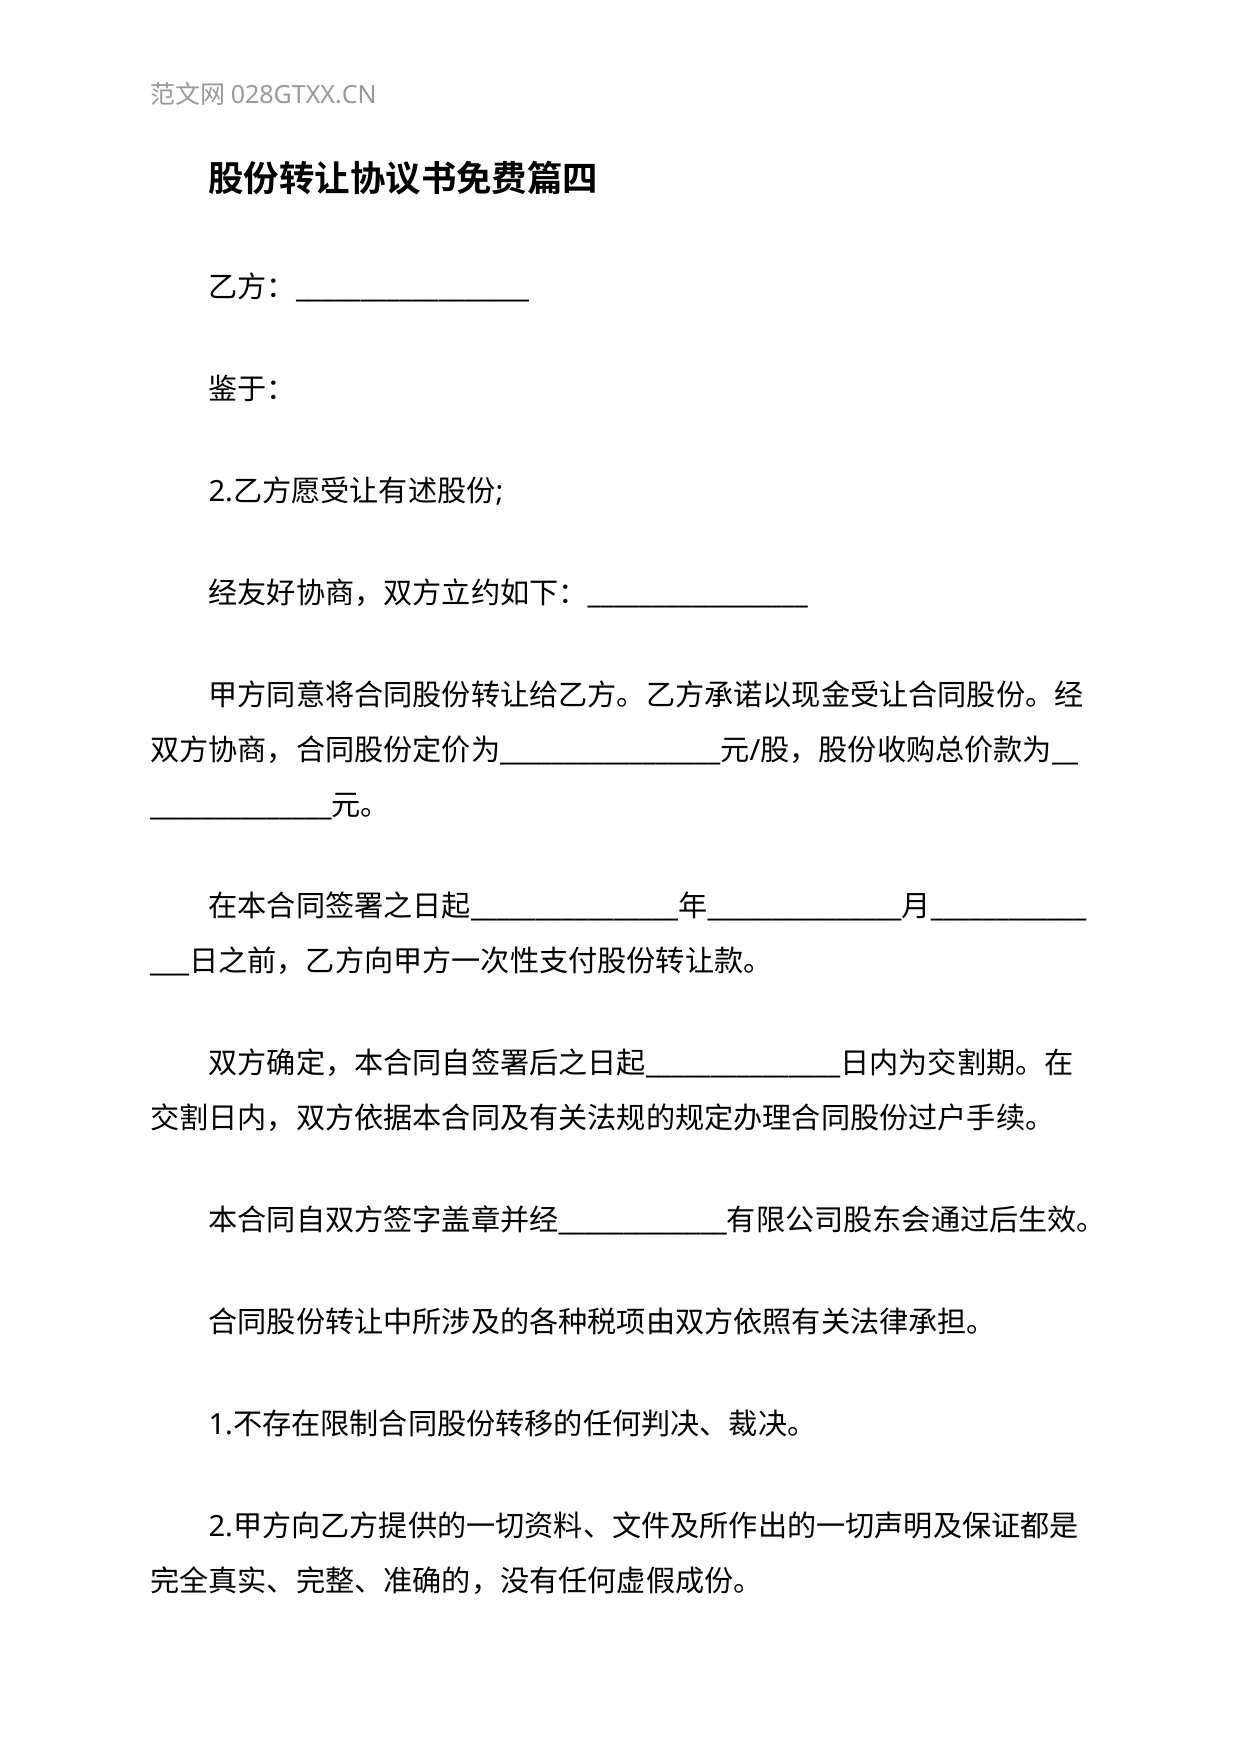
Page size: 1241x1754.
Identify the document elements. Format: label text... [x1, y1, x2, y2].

text 经友好协商，双方立约如下：_________________ [150, 569, 1090, 612]
text 本合同自双方签字盖章并经_____________有限公司股东会通过后生效。 [150, 1197, 1090, 1239]
text 在本合同签署之日起________________年_______________月_______________日之前，乙方向甲方一次性支付股份转让款。 [150, 883, 1090, 980]
text 2.乙方愿受让有述股份; [150, 467, 1090, 509]
text 2.甲方向乙方提供的一切资料、文件及所作出的一切声明及保证都是完全真实、完整、准确的，没有任何虚假成份。 [150, 1502, 1090, 1600]
text 乙方：__________________ [150, 263, 1090, 306]
text 鉴于： [150, 365, 1090, 408]
text 1.不存在限制合同股份转移的任何判决、裁决。 [150, 1401, 1090, 1443]
text 股份转让协议书免费篇四 [150, 150, 1090, 201]
text 双方确定，本合同自签署后之日起_______________日内为交割期。在交割日内，双方依据本合同及有关法规的规定办理合同股份过户手续。 [150, 1040, 1090, 1137]
text 甲方同意将合同股份转让给乙方。乙方承诺以现金受让合同股份。经双方协商，合同股份定价为_________________元/股，股份收购总价款为________________元。 [150, 671, 1090, 823]
text 合同股份转让中所涉及的各种税项由双方依照有关法律承担。 [150, 1299, 1090, 1341]
